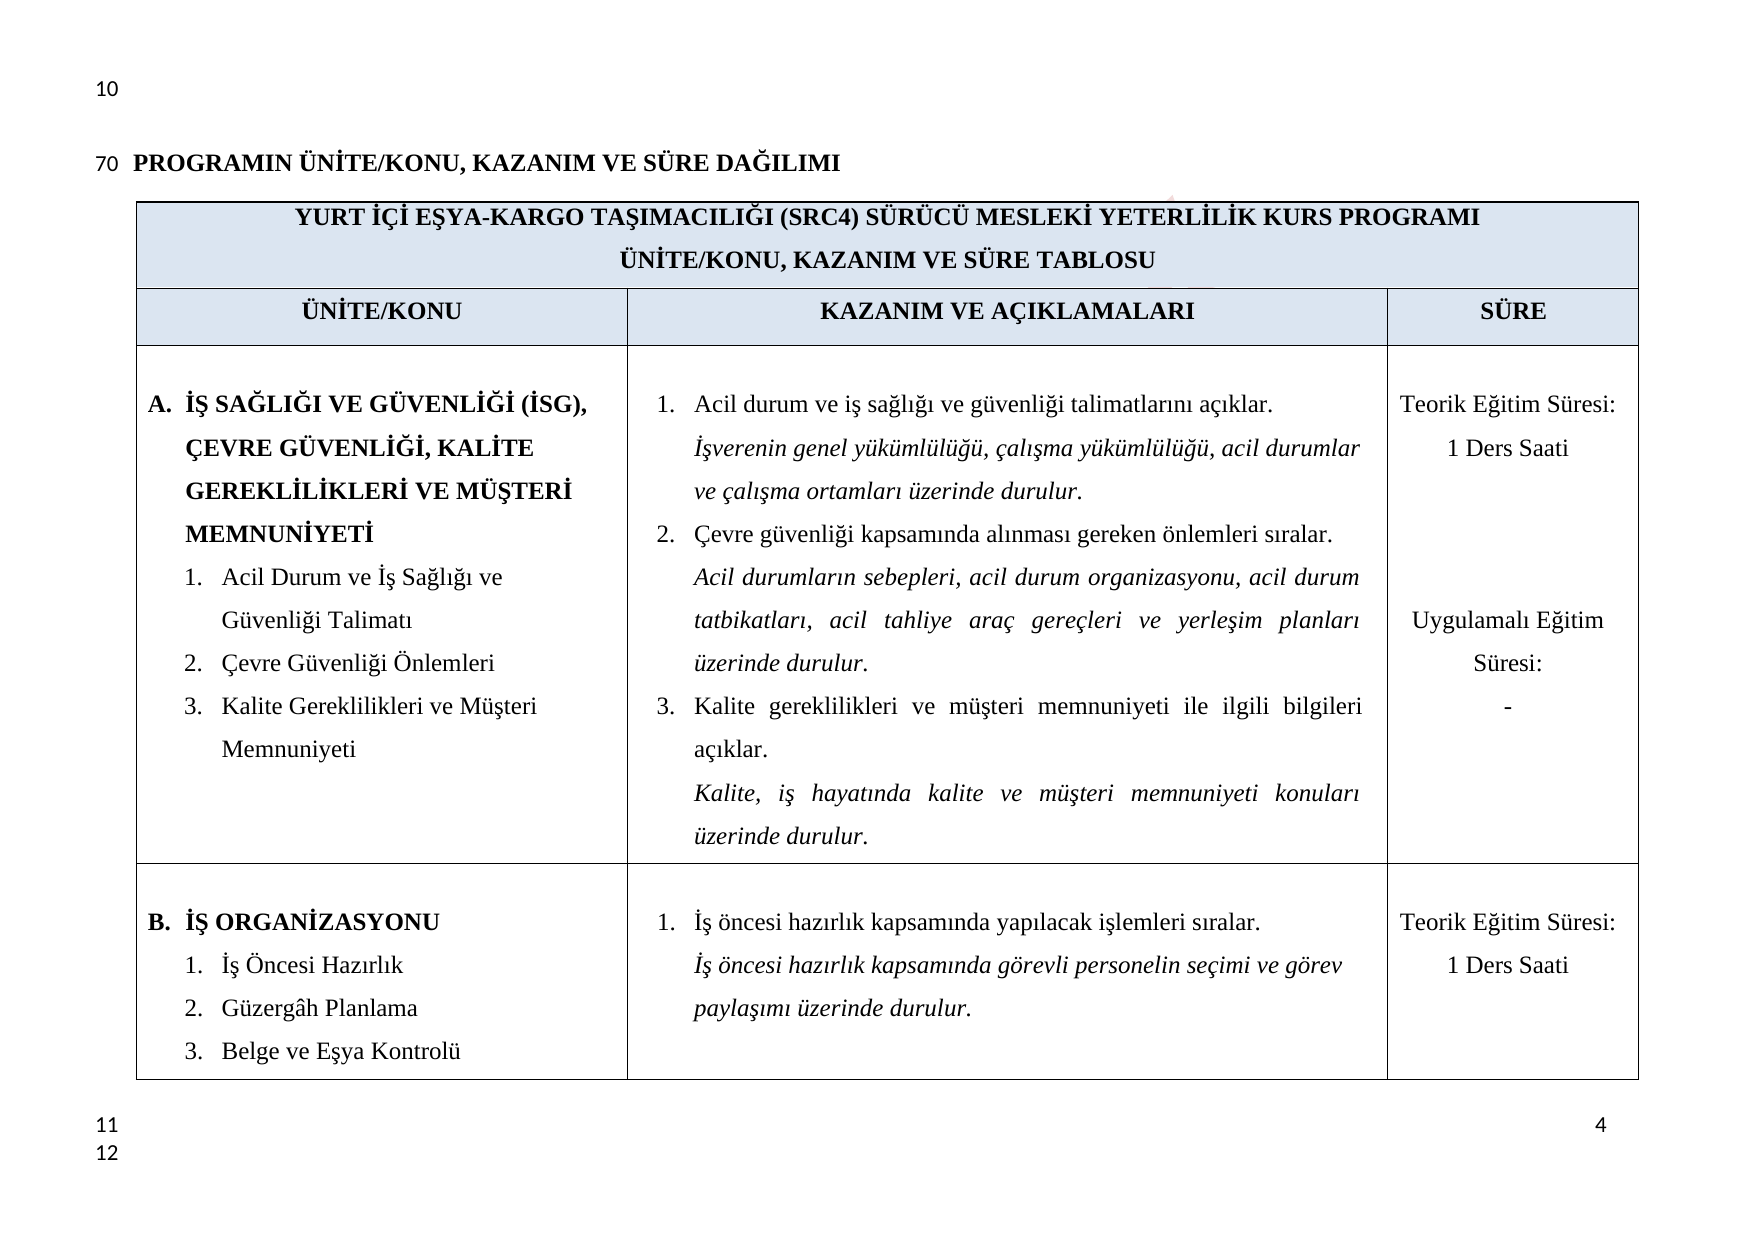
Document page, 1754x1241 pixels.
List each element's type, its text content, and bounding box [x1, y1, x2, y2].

table_cell Teorik Eğitim Süresi: 1 Ders Saati Uygulamalı Eğitim Süresi: - [1388, 346, 1638, 863]
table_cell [628, 864, 1387, 1079]
table_cell KAZANIM VE AÇIKLAMALARI [628, 289, 1387, 345]
table_header YURT İÇİ EŞYA-KARGO TAŞIMACILIĞI (SRC4) SÜRÜCÜ MESLEKİ YETERLİLİK KURS PROGRAMI ÜNİTE/KONU, KAZANIM VE SÜRE TABLOSU [137, 203, 1638, 287]
text PROGRAMIN ÜNİTE/KONU, KAZANIM VE SÜRE DAĞILIMI [133, 148, 1606, 176]
table_cell SÜRE [1388, 289, 1638, 345]
table_cell İŞ SAĞLIĞI VE GÜVENLİĞİ (İSG), ÇEVRE GÜVENLİĞİ, KALİTE GEREKLİLİKLERİ VE MÜŞTERİ MEMNUNİYETİ Acil Durum ve İş Sağlığı ve Güvenliği Talimatı Çevre Güvenliği Önlemleri Kalite Gereklilikleri ve Müşteri Memnuniyeti [137, 346, 627, 863]
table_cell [137, 864, 627, 1079]
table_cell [1388, 864, 1638, 1079]
table_cell ÜNİTE/KONU [137, 289, 627, 345]
table_cell Acil durum ve iş sağlığı ve güvenliği talimatlarını açıklar. İşverenin genel yükümlülüğü, çalışma yükümlülüğü, acil durumlar ve çalışma ortamları üzerinde durulur. Çevre güvenliği kapsamında alınması gereken önlemleri sıralar. Acil durumların sebepleri, acil durum organizasyonu, acil durum tatbikatları, acil tahliye araç gereçleri ve yerleşim planları üzerinde durulur. Kalite gereklilikleri ve müşteri memnuniyeti ile ilgili bilgileri açıklar. Kalite, iş hayatında kalite ve müşteri memnuniyeti konuları üzerinde durulur. [628, 346, 1387, 863]
